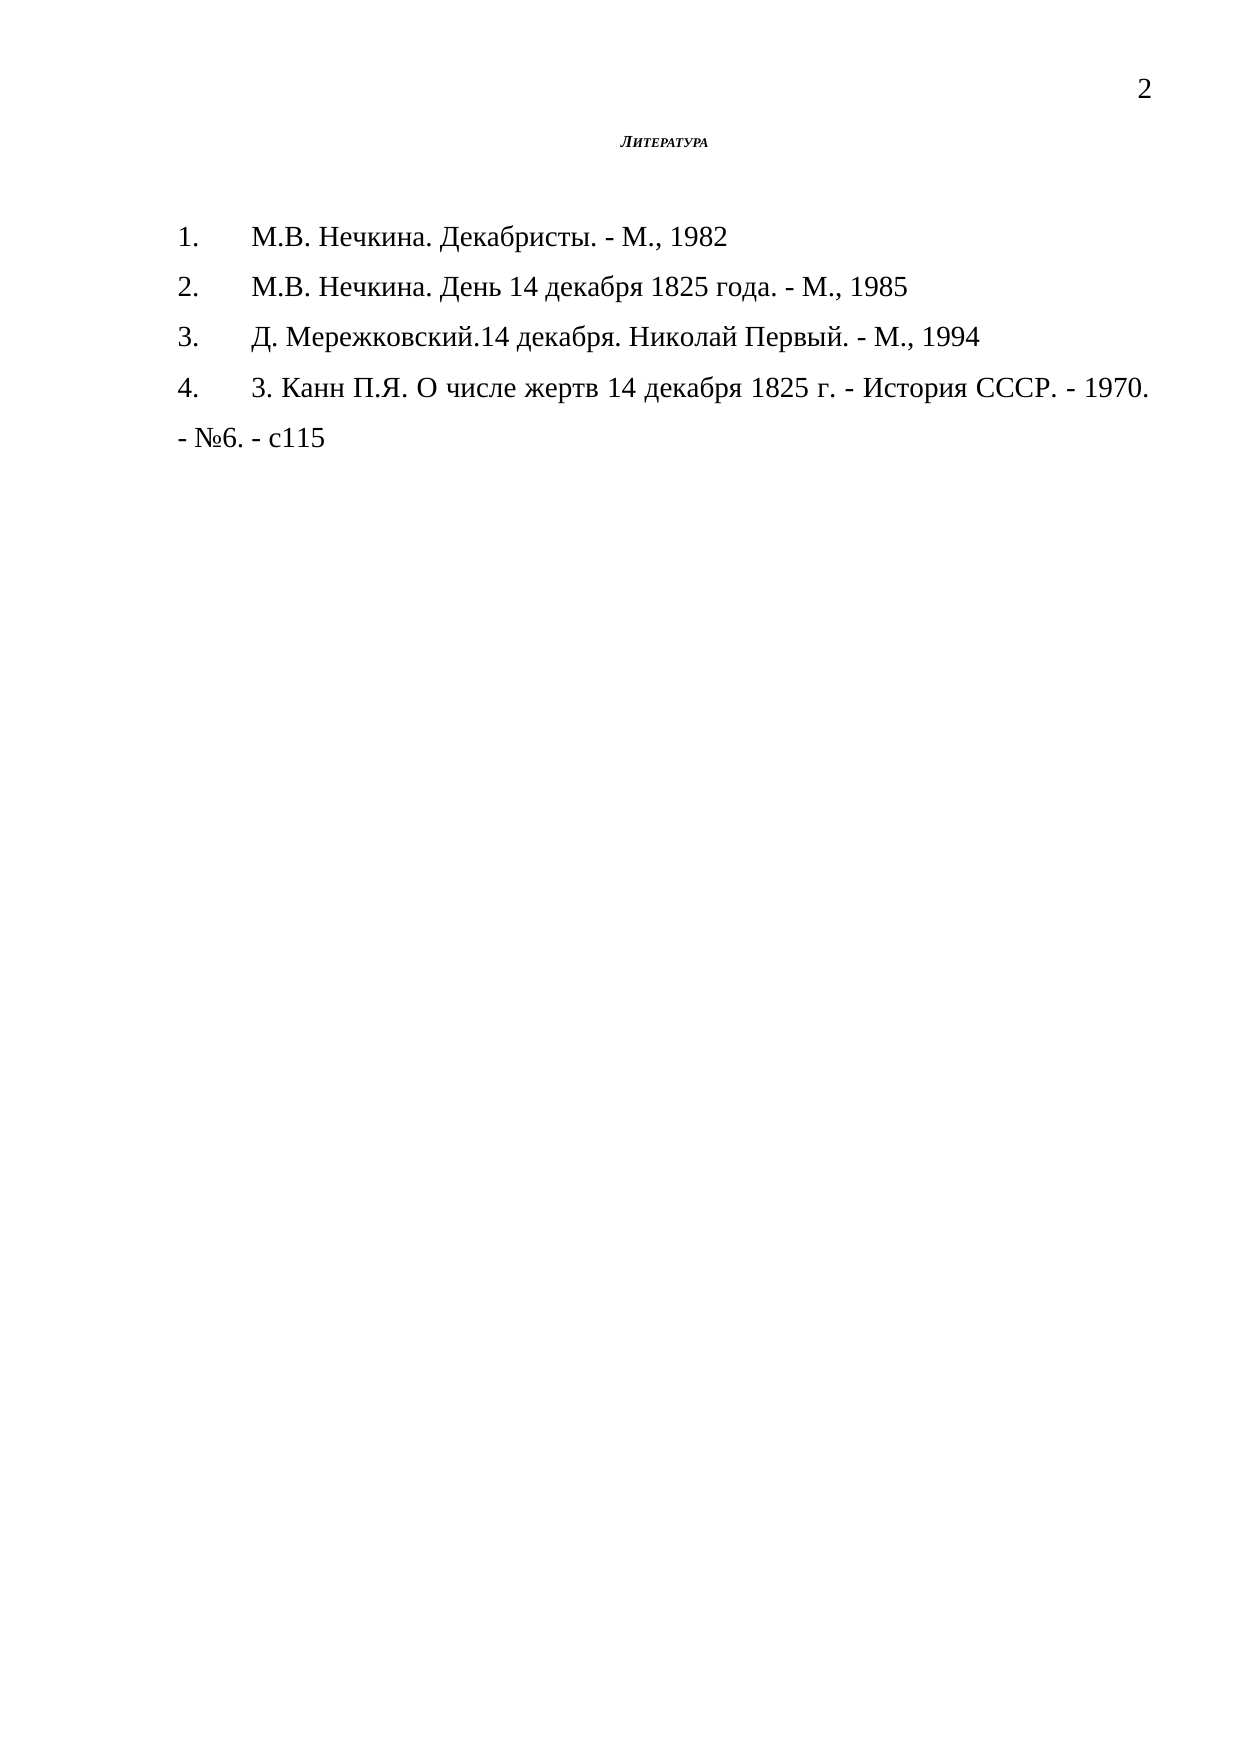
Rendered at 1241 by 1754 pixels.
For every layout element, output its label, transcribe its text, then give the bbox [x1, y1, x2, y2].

text 3. Канн П.Я. О числе жертв 14 декабря 1825 г. - История СССР. - 1970. - №6. - с115 [177, 370, 1152, 453]
text М.В. Нечкина. Декабристы. - М., 1982 [177, 219, 1152, 252]
subtitle Литература [177, 118, 1152, 152]
text М.В. Нечкина. День 14 декабря 1825 года. - М., 1985 [177, 269, 1152, 303]
text Д. Мережковский.14 декабря. Николай Первый. - М., 1994 [177, 319, 1152, 353]
